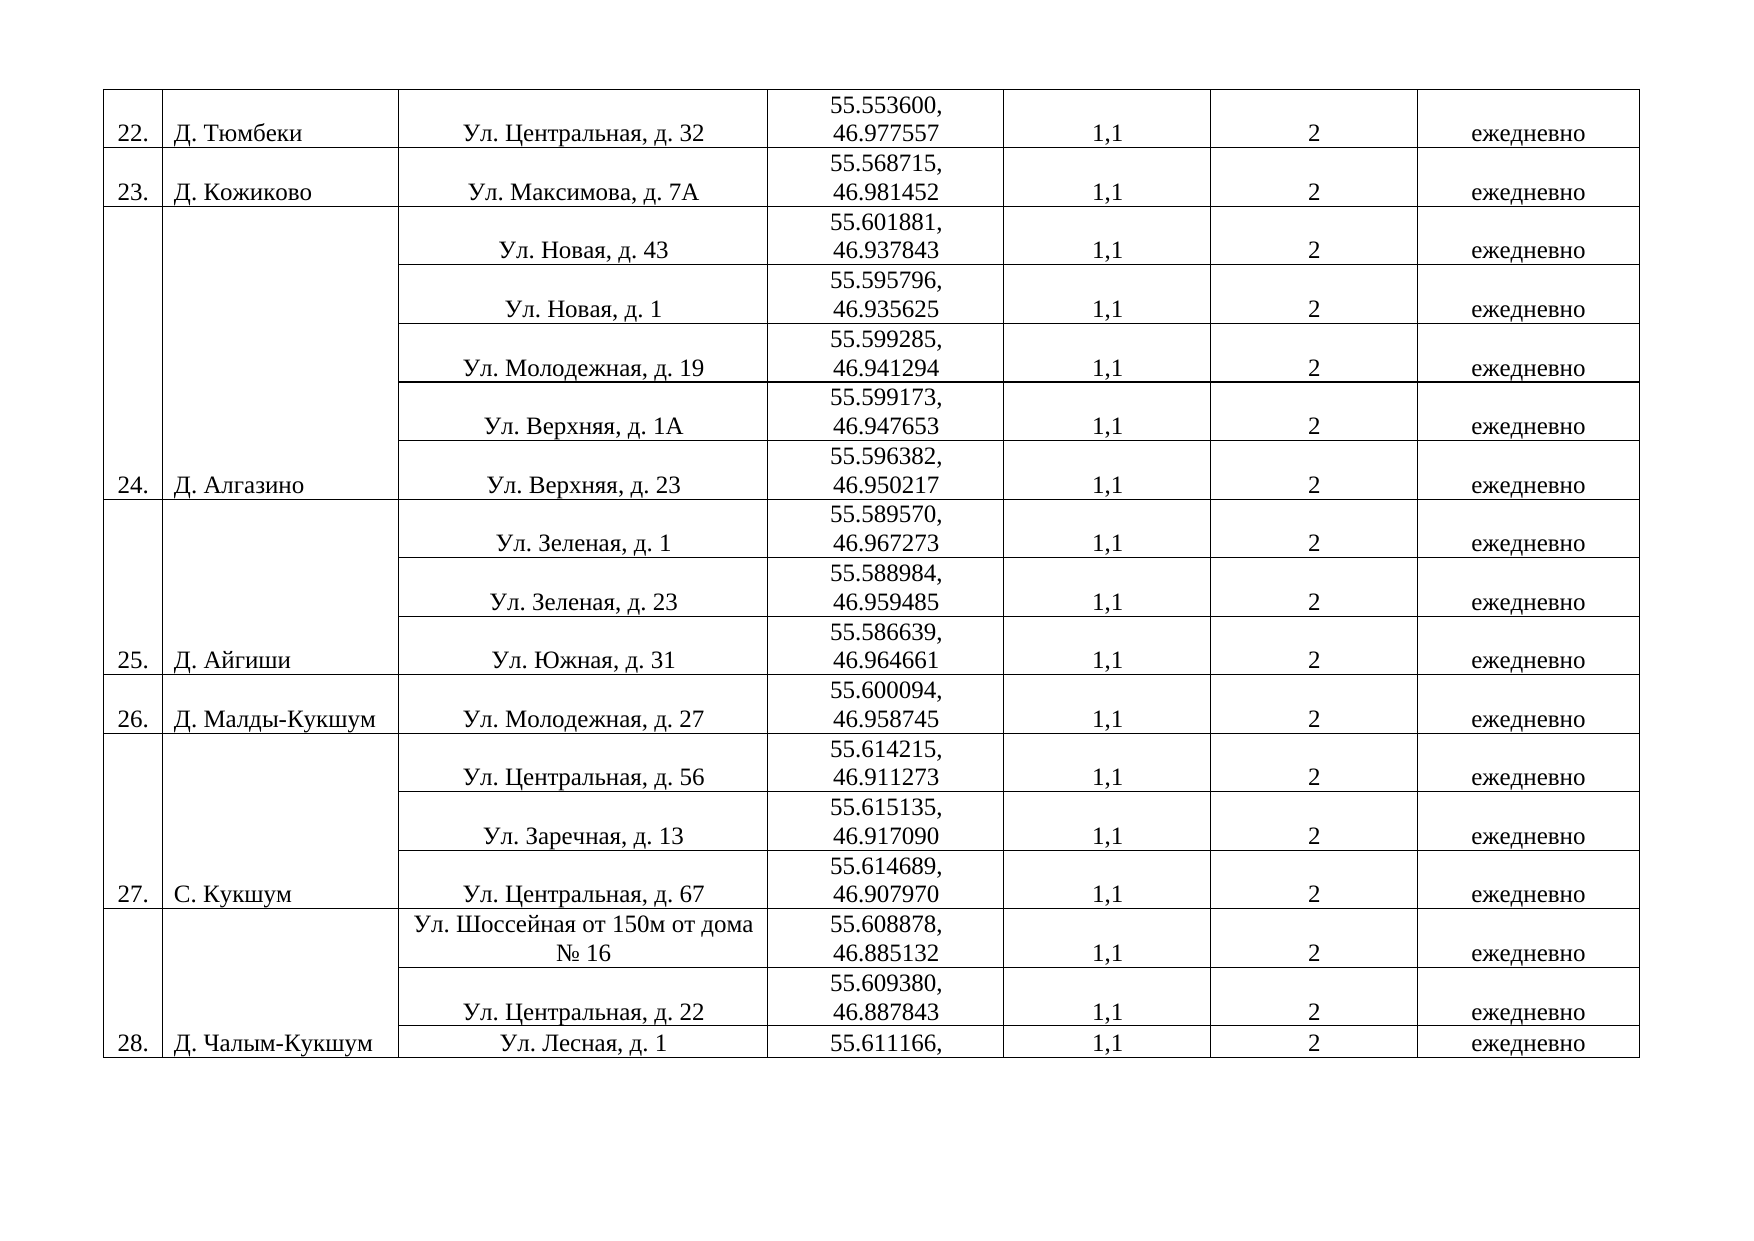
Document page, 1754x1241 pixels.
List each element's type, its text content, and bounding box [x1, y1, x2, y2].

table_cell 55.599173, 46.947653 [768, 383, 1003, 440]
table_cell Д. Тюмбеки [163, 90, 398, 147]
table_cell Ул. Центральная, д. 22 [399, 968, 767, 1025]
table_cell 55.589570, 46.967273 [768, 500, 1003, 557]
table_cell 1,1 [1004, 617, 1210, 674]
table_cell 2 [1211, 558, 1417, 616]
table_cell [768, 1026, 1003, 1057]
table_cell 1,1 [1004, 792, 1210, 850]
table_cell ежедневно [1418, 441, 1639, 498]
table_cell Ул. Зеленая, д. 23 [399, 558, 767, 616]
table_cell 55.568715, 46.981452 [768, 148, 1003, 206]
table_cell С. Кукшум [163, 734, 398, 908]
table_cell 55.600094, 46.958745 [768, 675, 1003, 733]
table_cell 55.608878, 46.885132 [768, 909, 1003, 967]
table_cell 26. [104, 675, 162, 733]
table_cell ежедневно [1418, 207, 1639, 264]
table_cell 1,1 [1004, 558, 1210, 616]
table_cell 2 [1211, 383, 1417, 440]
table_cell 55.601881, 46.937843 [768, 207, 1003, 264]
table_cell 23. [104, 148, 162, 206]
table_cell 27. [104, 734, 162, 908]
table_cell 2 [1211, 968, 1417, 1025]
table_cell 25. [104, 500, 162, 674]
table_cell Ул. Зеленая, д. 1 [399, 500, 767, 557]
table_cell Д. Айгиши [163, 500, 398, 674]
table_cell 55.553600, 46.977557 [768, 90, 1003, 147]
table_cell 2 [1211, 792, 1417, 850]
table_cell 1,1 [1004, 968, 1210, 1025]
table_cell ежедневно [1418, 851, 1639, 908]
table_cell ежедневно [1418, 617, 1639, 674]
table_cell 2 [1211, 265, 1417, 323]
table_cell 1,1 [1004, 383, 1210, 440]
table_cell Ул. Новая, д. 1 [399, 265, 767, 323]
table_cell 2 [1211, 324, 1417, 381]
table_cell 2 [1211, 1026, 1417, 1057]
table_cell Ул. Верхняя, д. 23 [399, 441, 767, 498]
table_cell ежедневно [1418, 500, 1639, 557]
table_cell 2 [1211, 441, 1417, 498]
table_cell 1,1 [1004, 734, 1210, 791]
table_cell ежедневно [1418, 792, 1639, 850]
table_cell ежедневно [1418, 675, 1639, 733]
table_cell ежедневно [1418, 1026, 1639, 1057]
table_cell 55.595796, 46.935625 [768, 265, 1003, 323]
table_cell Ул. Молодежная, д. 19 [399, 324, 767, 381]
table_cell Д. Алгазино [163, 207, 398, 498]
table_cell 55.599285, 46.941294 [768, 324, 1003, 381]
table_cell Ул. Шоссейная от 150м от дома № 16 [399, 909, 767, 967]
table_cell Ул. Лесная, д. 1 [399, 1026, 767, 1057]
table_cell ежедневно [1418, 148, 1639, 206]
table_cell 1,1 [1004, 675, 1210, 733]
table_cell 55.588984, 46.959485 [768, 558, 1003, 616]
table_cell Д. Кожиково [163, 148, 398, 206]
table_cell 1,1 [1004, 909, 1210, 967]
table_cell Ул. Южная, д. 31 [399, 617, 767, 674]
table_cell Ул. Максимова, д. 7А [399, 148, 767, 206]
table_cell 1,1 [1004, 90, 1210, 147]
table_cell 1,1 [1004, 500, 1210, 557]
table_cell 55.614215, 46.911273 [768, 734, 1003, 791]
table_cell ежедневно [1418, 909, 1639, 967]
table_cell 55.596382, 46.950217 [768, 441, 1003, 498]
table_cell 1,1 [1004, 851, 1210, 908]
table_cell ежедневно [1418, 265, 1639, 323]
table_cell Д. Малды-Кукшум [163, 675, 398, 733]
table_cell 55.615135, 46.917090 [768, 792, 1003, 850]
table_cell 2 [1211, 500, 1417, 557]
table_cell Ул. Заречная, д. 13 [399, 792, 767, 850]
table_cell Ул. Новая, д. 43 [399, 207, 767, 264]
table_cell Ул. Молодежная, д. 27 [399, 675, 767, 733]
table_cell ежедневно [1418, 558, 1639, 616]
table_cell ежедневно [1418, 968, 1639, 1025]
table_cell 1,1 [1004, 207, 1210, 264]
table_cell 28. [104, 909, 162, 1057]
table_cell Д. Чалым-Кукшум [163, 909, 398, 1057]
table_cell 1,1 [1004, 324, 1210, 381]
table_cell 55.614689, 46.907970 [768, 851, 1003, 908]
table_cell ежедневно [1418, 383, 1639, 440]
table_cell 2 [1211, 909, 1417, 967]
table_cell 1,1 [1004, 441, 1210, 498]
table_cell 1,1 [1004, 148, 1210, 206]
table_cell 22. [104, 90, 162, 147]
table_cell 2 [1211, 90, 1417, 147]
table_cell Ул. Верхняя, д. 1А [399, 383, 767, 440]
table_cell ежедневно [1418, 90, 1639, 147]
table_cell Ул. Центральная, д. 32 [399, 90, 767, 147]
table_cell Ул. Центральная, д. 56 [399, 734, 767, 791]
table_cell 2 [1211, 675, 1417, 733]
table_cell ежедневно [1418, 324, 1639, 381]
table_cell 2 [1211, 617, 1417, 674]
table_cell 1,1 [1004, 265, 1210, 323]
table_cell 55.586639, 46.964661 [768, 617, 1003, 674]
table_cell Ул. Центральная, д. 67 [399, 851, 767, 908]
table_cell 1,1 [1004, 1026, 1210, 1057]
table_cell 2 [1211, 148, 1417, 206]
table_cell 2 [1211, 734, 1417, 791]
table_cell ежедневно [1418, 734, 1639, 791]
table_cell 2 [1211, 851, 1417, 908]
table_cell 2 [1211, 207, 1417, 264]
table_cell 24. [104, 207, 162, 498]
table_cell 55.609380, 46.887843 [768, 968, 1003, 1025]
